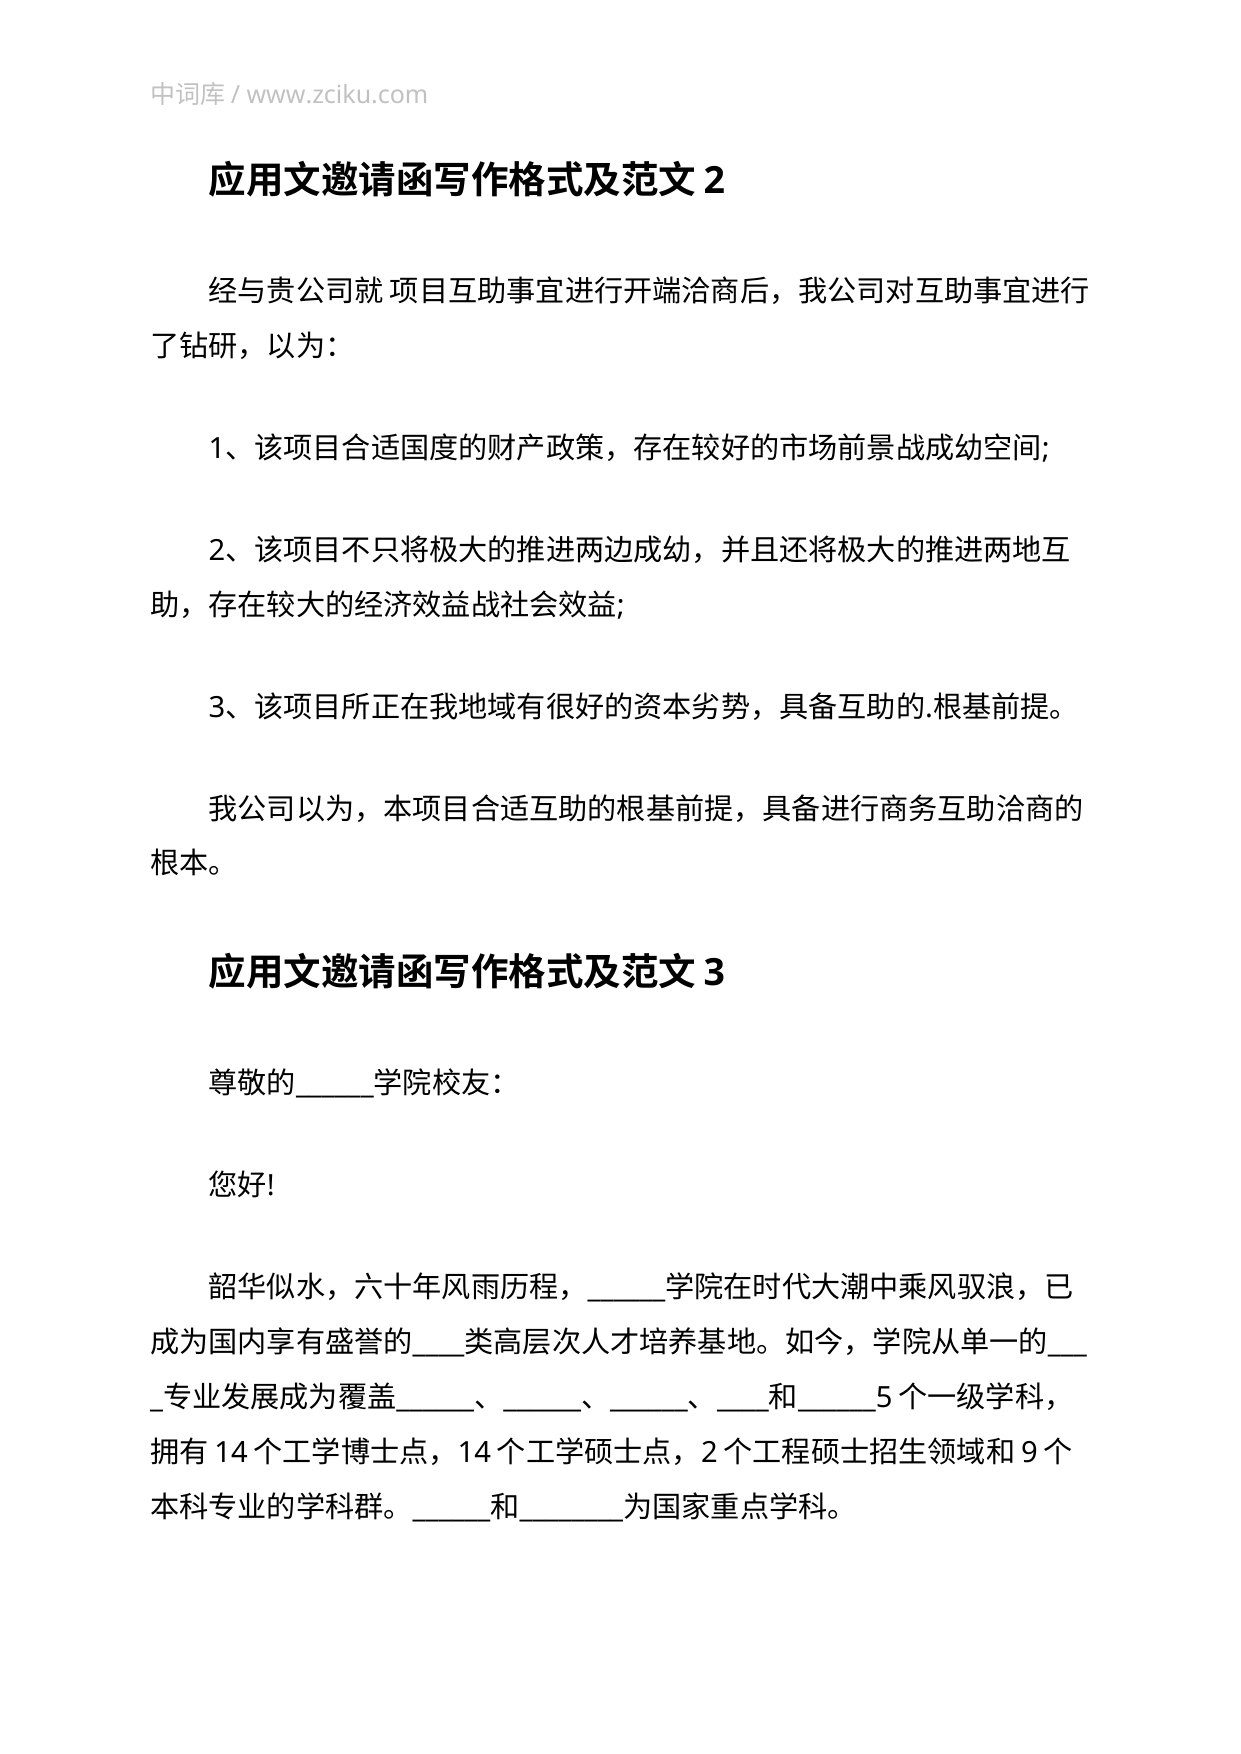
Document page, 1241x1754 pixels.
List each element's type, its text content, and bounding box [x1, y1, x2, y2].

text 尊敬的______学院校友： [150, 1059, 1090, 1102]
text 应用文邀请函写作格式及范文2 [150, 150, 1090, 204]
text 应用文邀请函写作格式及范文3 [150, 942, 1090, 996]
text 您好! [150, 1161, 1090, 1204]
text 2、该项目不只将极大的推进两边成幼，并且还将极大的推进两地互助，存在较大的经济效益战社会效益; [150, 526, 1090, 624]
text 1、该项目合适国度的财产政策，存在较好的市场前景战成幼空间; [150, 424, 1090, 467]
text 我公司以为，本项目合适互助的根基前提，具备进行商务互助洽商的根本。 [150, 785, 1090, 882]
text 韶华似水，六十年风雨历程，______学院在时代大潮中乘风驭浪，已成为国内享有盛誉的____类高层次人才培养基地。如今，学院从单一的____专业发展成为覆盖______、______、______、____和______5个一级学科，拥有14个工学博士点，14个工学硕士点，2个工程硕士招生领域和9个本科专业的学科群。______和________为国家重点学科。 [150, 1263, 1090, 1526]
text 3、该项目所正在我地域有很好的资本劣势，具备互助的.根基前提。 [150, 683, 1090, 726]
text 经与贵公司就 项目互助事宜进行开端洽商后，我公司对互助事宜进行了钻研，以为： [150, 268, 1090, 365]
